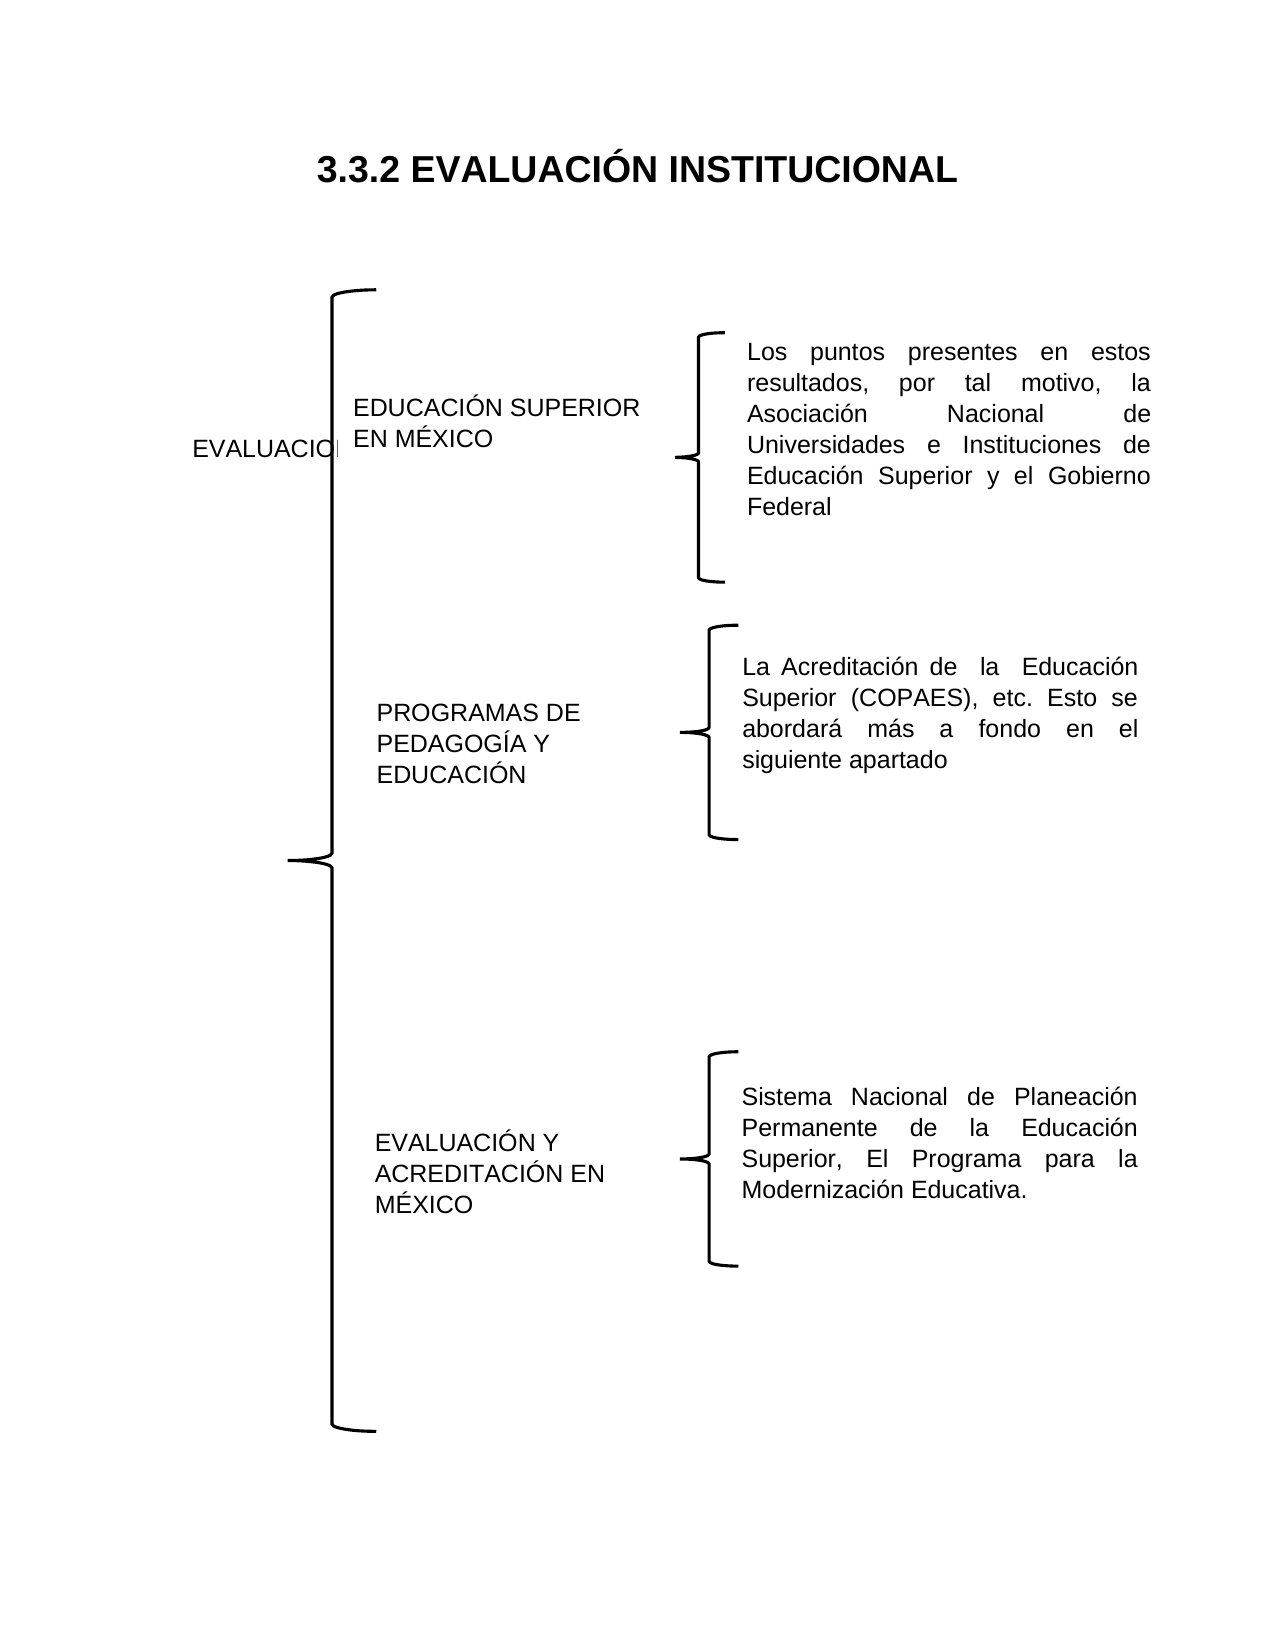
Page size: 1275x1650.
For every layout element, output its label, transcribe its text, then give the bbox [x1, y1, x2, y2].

text 3.3.2 EVALUACIÓN INSTITUCIONAL [177, 148, 1098, 191]
